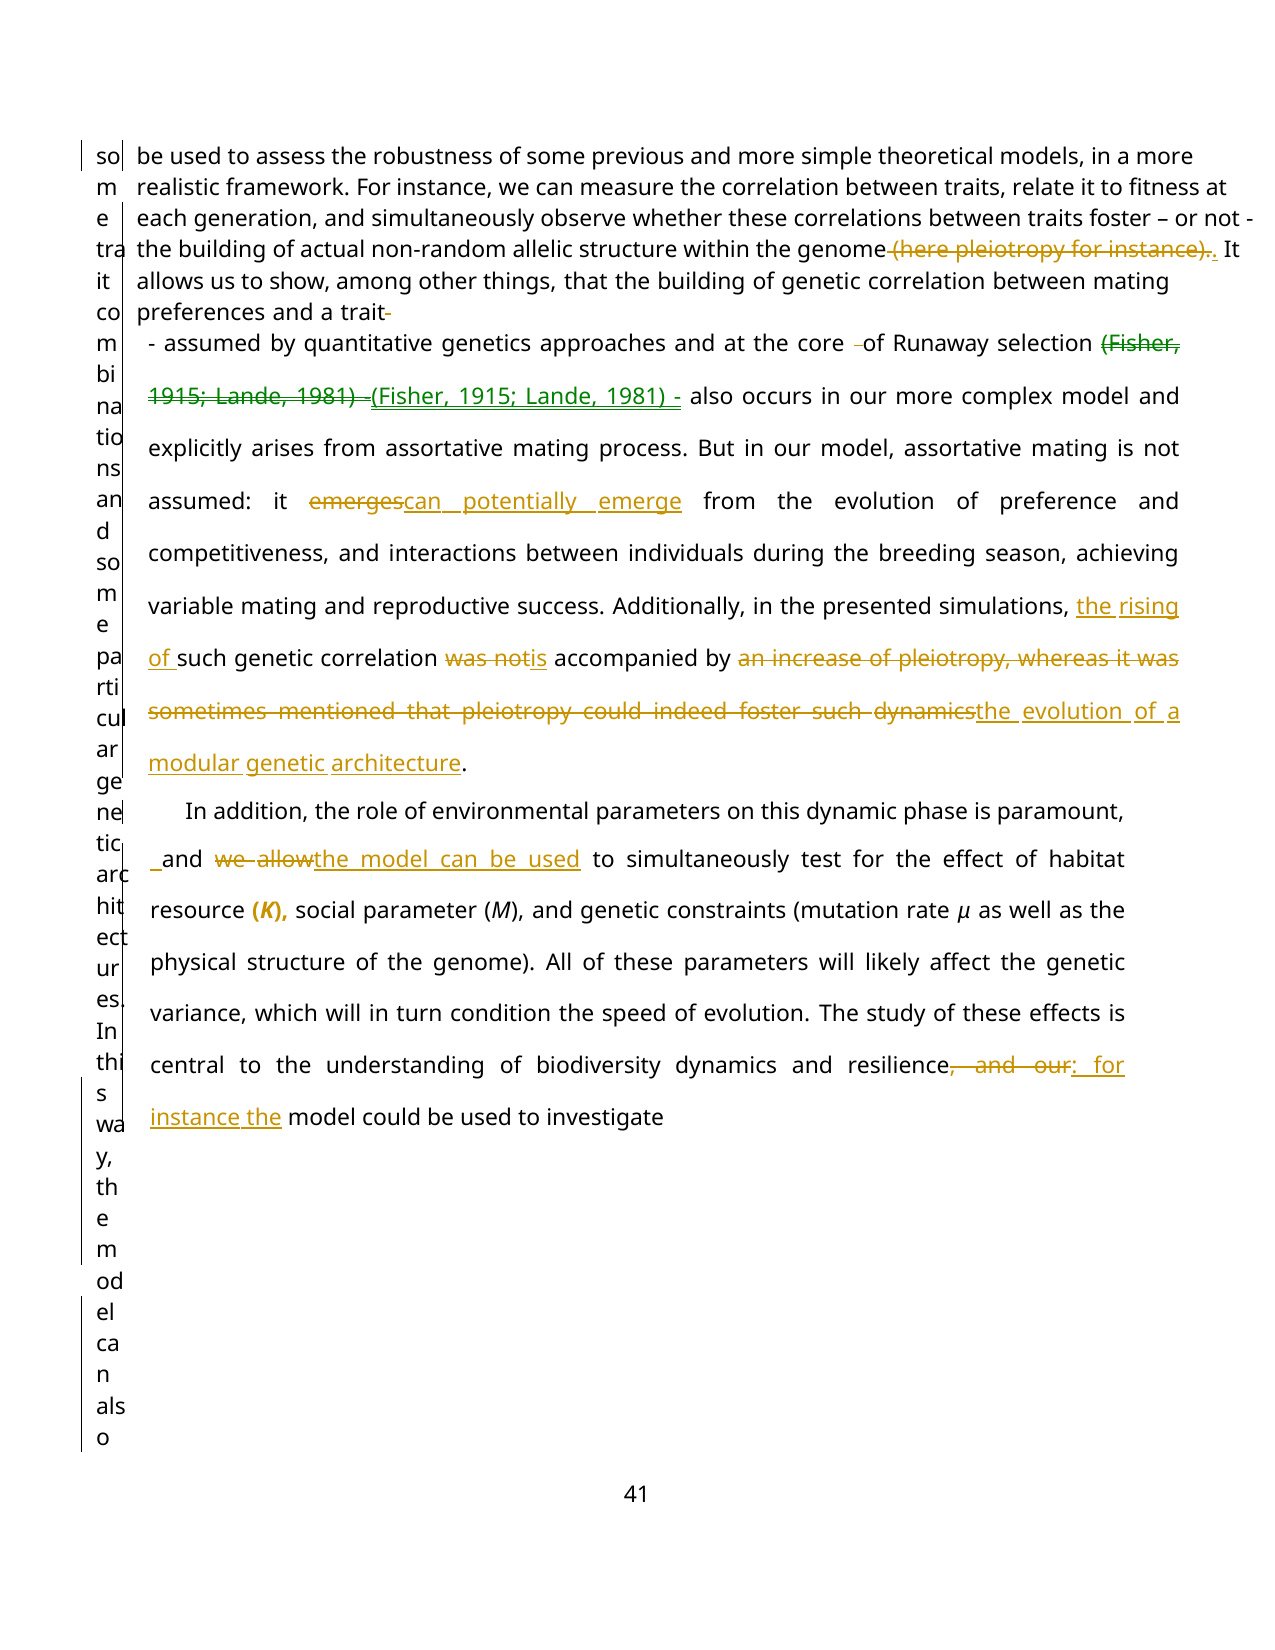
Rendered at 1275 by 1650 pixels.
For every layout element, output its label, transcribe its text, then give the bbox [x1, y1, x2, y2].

text - assumed by quantitative genetics approaches and at the core of Runaway selection also occurs in our more complex model and explicitly arises from assortative mating process. But in our model, assortative mating is not assumed: it from the evolution of preference and competitiveness, and interactions between individuals during the breeding season, achieving variable mating and reproductive success. Additionally, in the presented simulations, such genetic correlation accompanied by . [148, 327, 1180, 778]
text In addition, the role of environmental parameters on this dynamic phase is paramount, [185, 799, 1275, 824]
text and to simultaneously test for the effect of habitat resource (K), social parameter (M), and genetic constraints (mutation rate µ as well as the physical structure of the genome). All of these parameters will likely affect the genetic variance, which will in turn condition the speed of evolution. The study of these effects is central to the understanding of biodiversity dynamics and resilience model could be used to investigate [150, 843, 1125, 1132]
